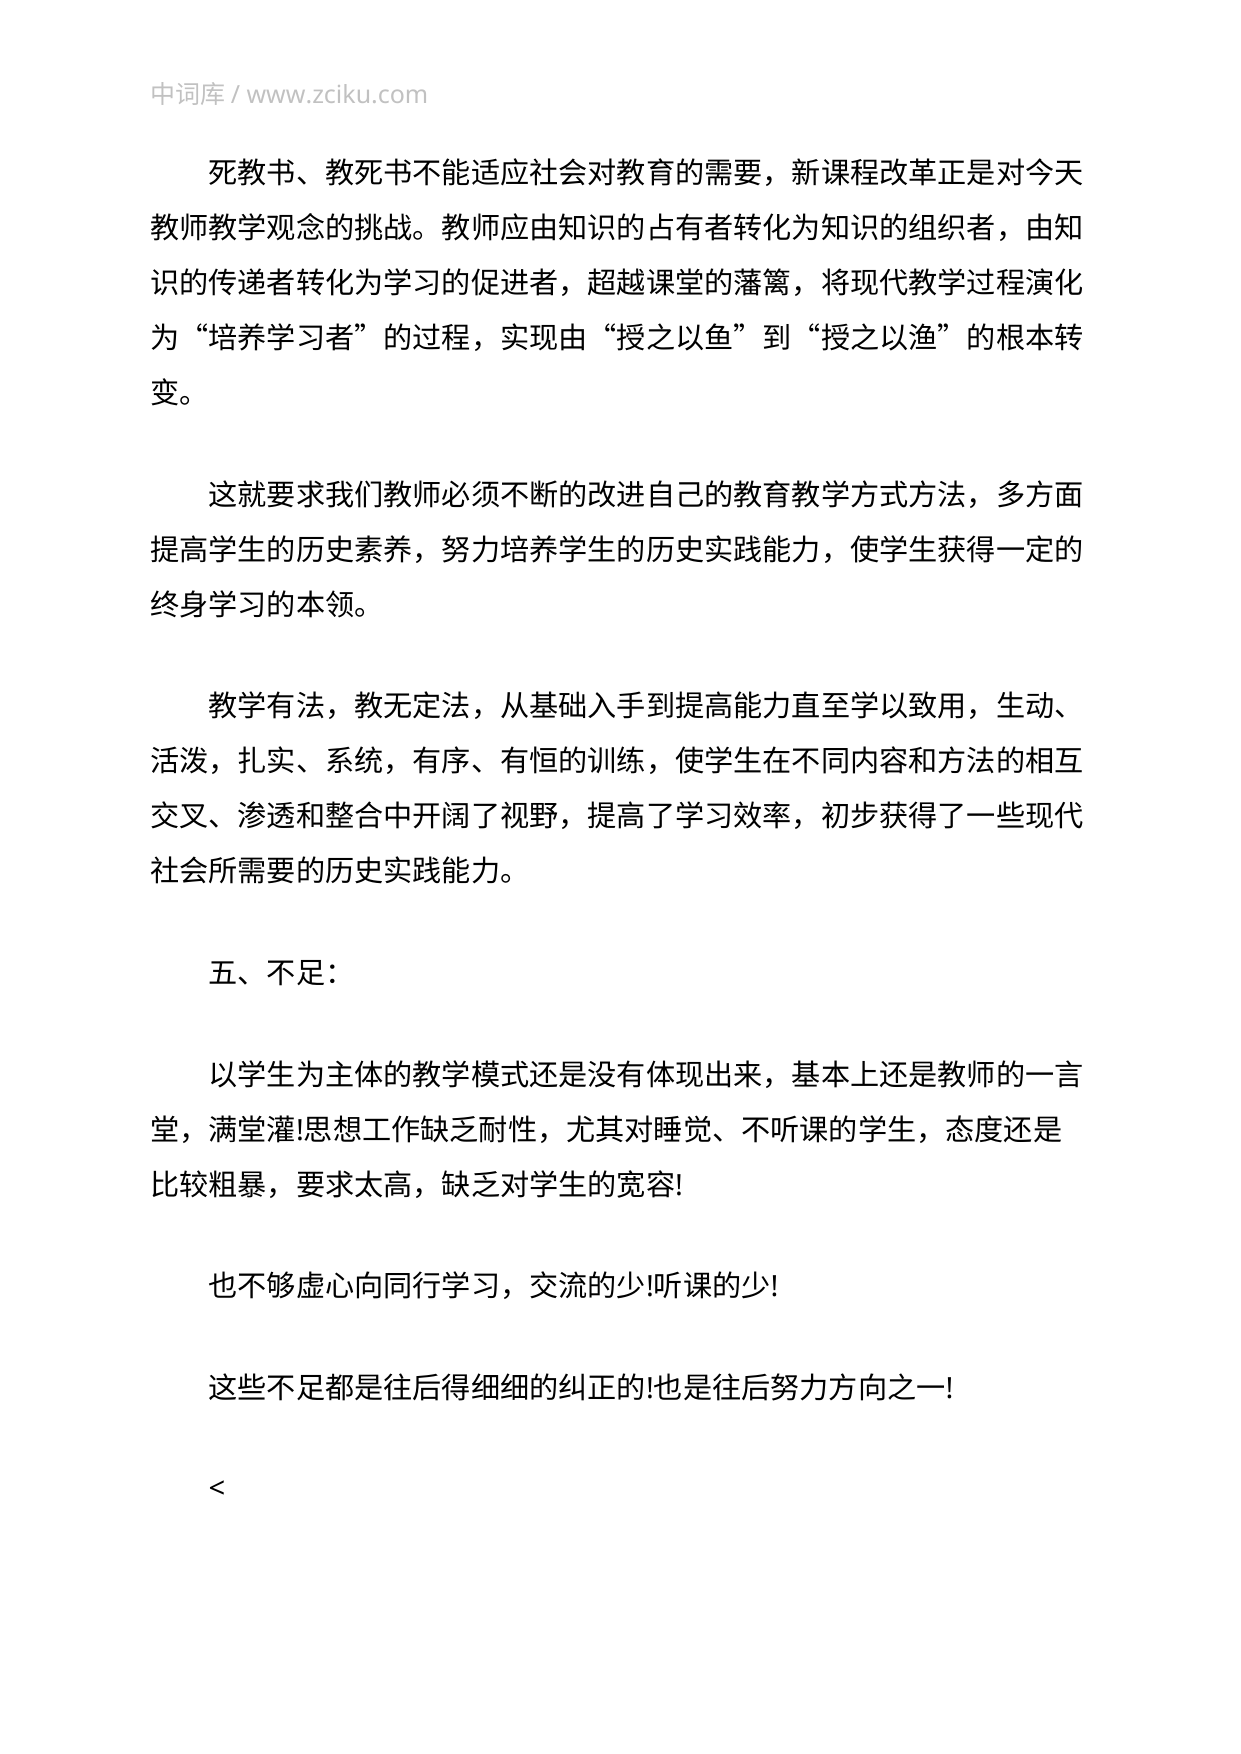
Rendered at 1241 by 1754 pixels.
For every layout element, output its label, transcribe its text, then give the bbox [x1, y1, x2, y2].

text 教学有法，教无定法，从基础入手到提高能力直至学以致用，生动、活泼，扎实、系统，有序、有恒的训练，使学生在不同内容和方法的相互交叉、渗透和整合中开阔了视野，提高了学习效率，初步获得了一些现代社会所需要的历史实践能力。 [150, 683, 1090, 890]
text 以学生为主体的教学模式还是没有体现出来，基本上还是教师的一言堂，满堂灌!思想工作缺乏耐性，尤其对睡觉、不听课的学生，态度还是比较粗暴，要求太高，缺乏对学生的宽容! [150, 1051, 1090, 1203]
text 死教书、教死书不能适应社会对教育的需要，新课程改革正是对今天教师教学观念的挑战。教师应由知识的占有者转化为知识的组织者，由知识的传递者转化为学习的促进者，超越课堂的藩篱，将现代教学过程演化为“培养学习者”的过程，实现由“授之以鱼”到“授之以渔”的根本转变。 [150, 150, 1090, 412]
text 这些不足都是往后得细细的纠正的!也是往后努力方向之一! [150, 1365, 1090, 1407]
text 五、不足： [150, 949, 1090, 992]
text 也不够虚心向同行学习，交流的少!听课的少! [150, 1263, 1090, 1305]
text 这就要求我们教师必须不断的改进自己的教育教学方式方法，多方面提高学生的历史素养，努力培养学生的历史实践能力，使学生获得一定的终身学习的本领。 [150, 471, 1090, 623]
text < [150, 1467, 1090, 1507]
